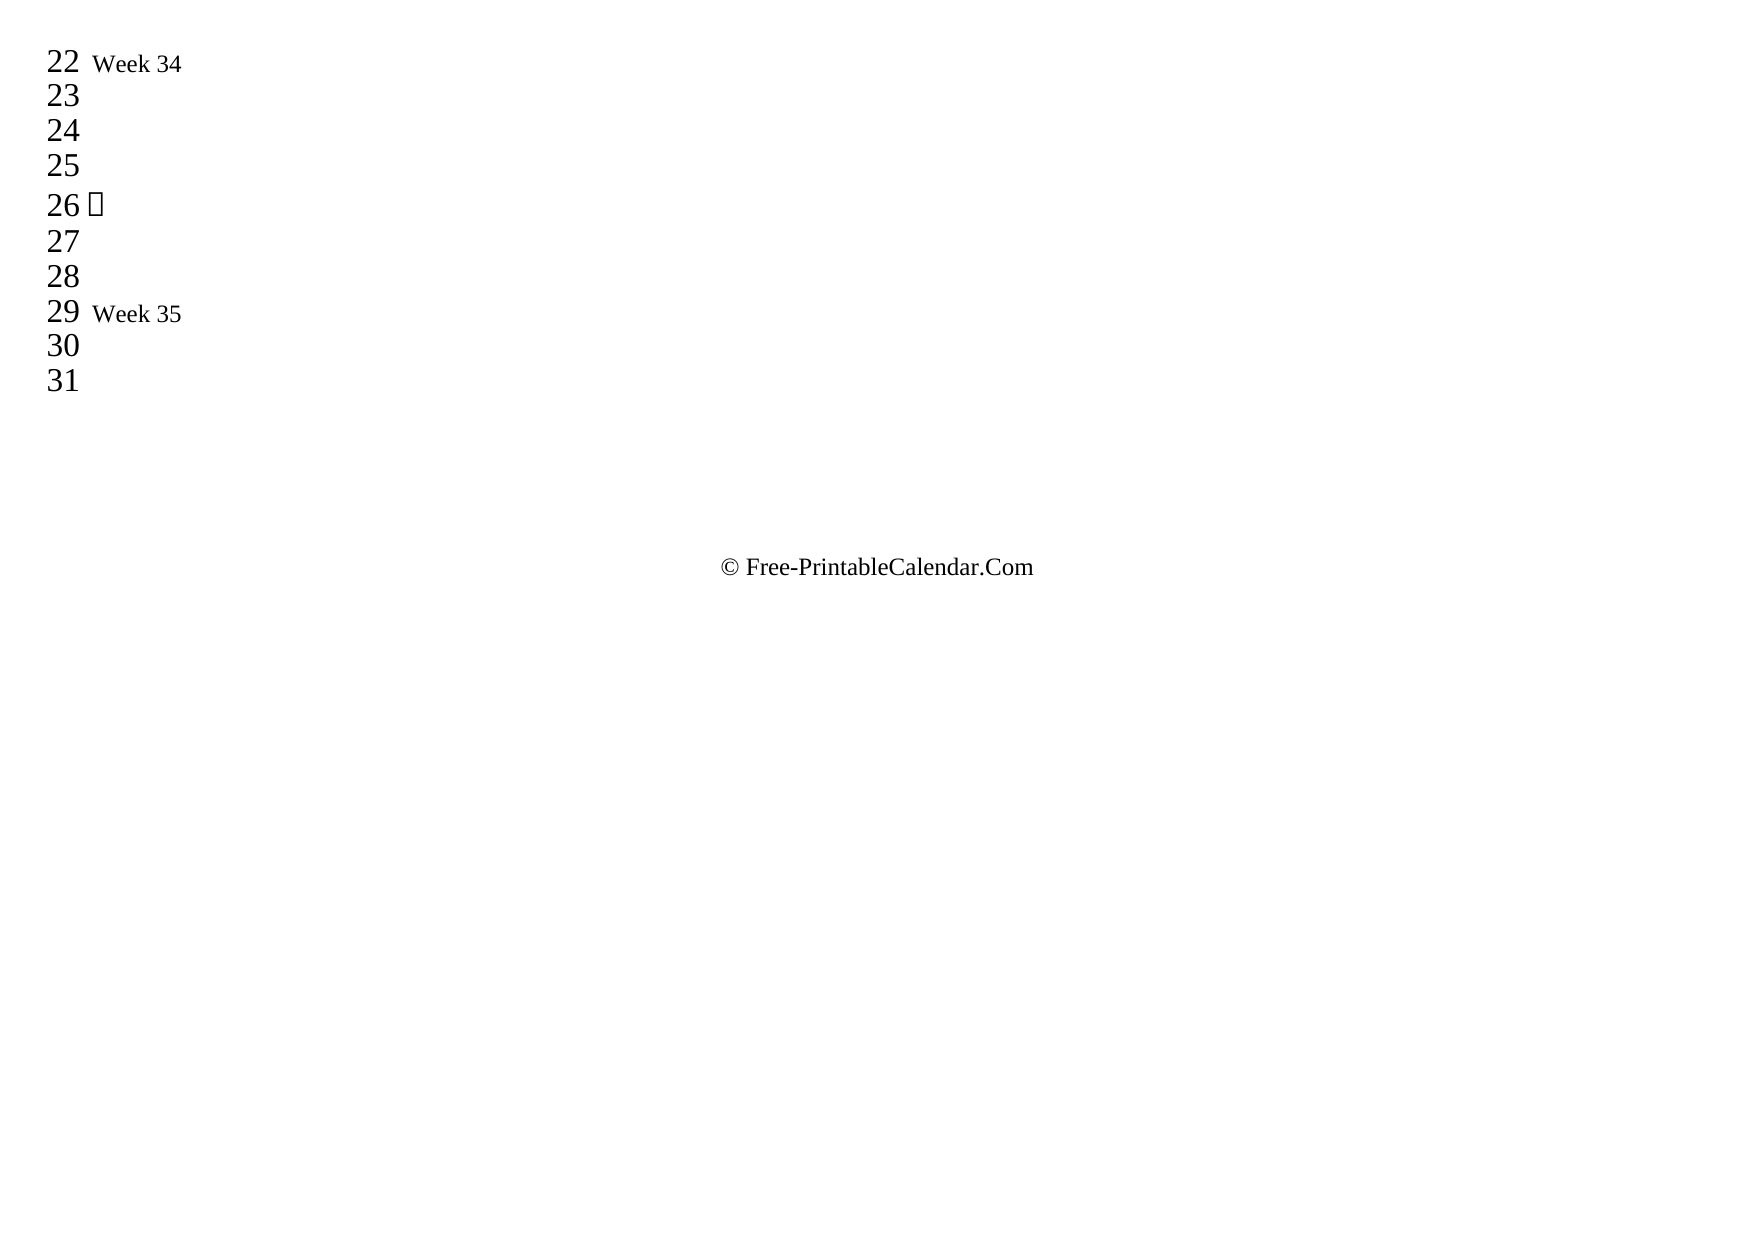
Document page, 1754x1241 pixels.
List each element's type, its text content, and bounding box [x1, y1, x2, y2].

text © Free-PrintableCalendar.Com [44, 552, 1710, 581]
